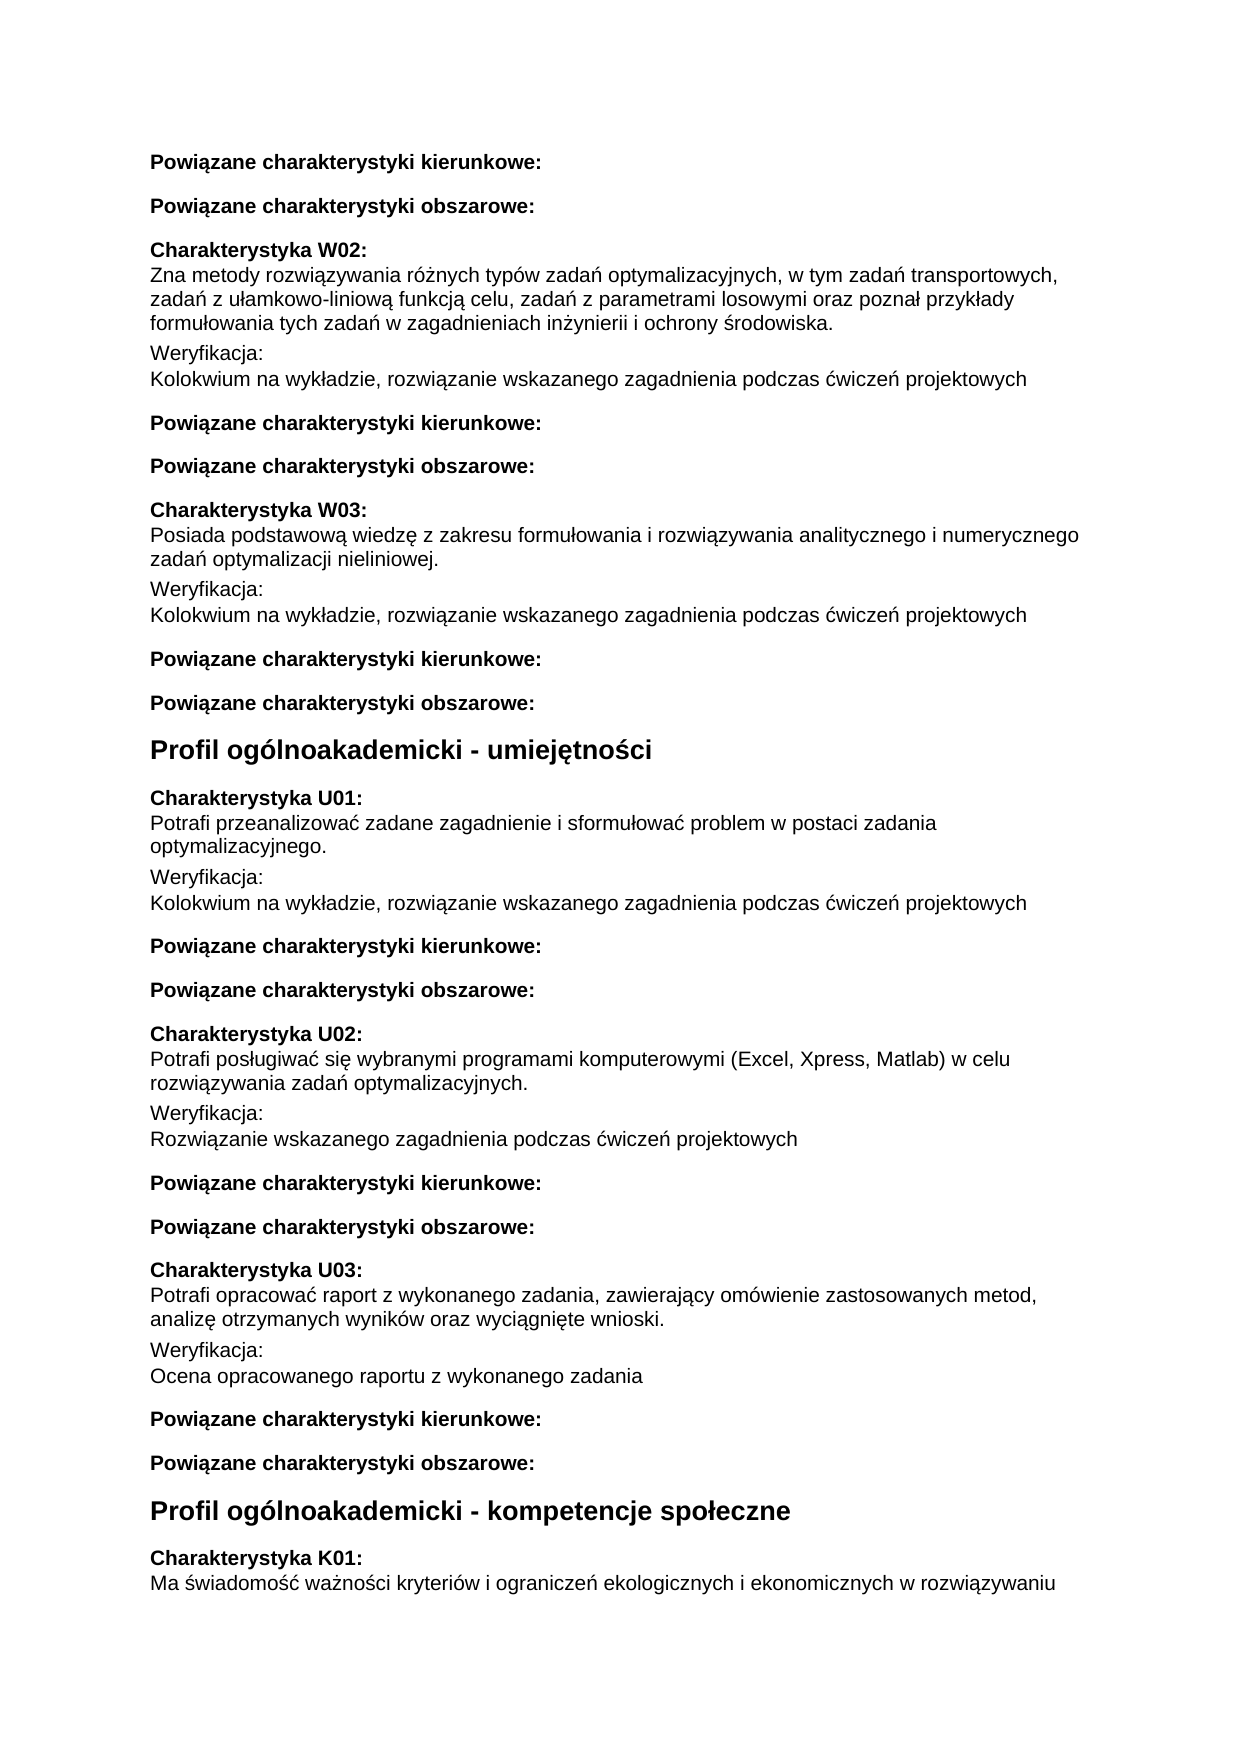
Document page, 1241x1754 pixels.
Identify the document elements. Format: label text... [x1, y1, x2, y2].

text Charakterystyka K01: [150, 1546, 1090, 1570]
text Weryfikacja: [150, 864, 1090, 888]
subtitle Profil ogólnoakademicki - umiejętności [150, 734, 1090, 766]
text Weryfikacja: [150, 1337, 1090, 1361]
text Powiązane charakterystyki kierunkowe: [150, 150, 1090, 174]
text Powiązane charakterystyki obszarowe: [150, 978, 1090, 1002]
text Weryfikacja: [150, 341, 1090, 364]
subtitle Profil ogólnoakademicki - kompetencje społeczne [150, 1495, 1090, 1526]
text Rozwiązanie wskazanego zagadnienia podczas ćwiczeń projektowych [150, 1127, 1090, 1151]
text Kolokwium na wykładzie, rozwiązanie wskazanego zagadnienia podczas ćwiczeń projektowych [150, 603, 1090, 627]
text Kolokwium na wykładzie, rozwiązanie wskazanego zagadnienia podczas ćwiczeń projektowych [150, 891, 1090, 914]
text Charakterystyka W03: [150, 498, 1090, 522]
text Powiązane charakterystyki obszarowe: [150, 194, 1090, 218]
text Kolokwium na wykładzie, rozwiązanie wskazanego zagadnienia podczas ćwiczeń projektowych [150, 367, 1090, 391]
text Powiązane charakterystyki obszarowe: [150, 454, 1090, 478]
text Zna metody rozwiązywania różnych typów zadań optymalizacyjnych, w tym zadań transportowych, zadań z ułamkowo-liniową funkcją celu, zadań z parametrami losowymi oraz poznał przykłady formułowania tych zadań w zagadnieniach inżynierii i ochrony środowiska. [150, 262, 1090, 334]
text Potrafi przeanalizować zadane zagadnienie i sformułować problem w postaci zadania optymalizacyjnego. [150, 810, 1090, 858]
text Potrafi posługiwać się wybranymi programami komputerowymi (Excel, Xpress, Matlab) w celu rozwiązywania zadań optymalizacyjnych. [150, 1047, 1090, 1095]
text Potrafi opracować raport z wykonanego zadania, zawierający omówienie zastosowanych metod, analizę otrzymanych wyników oraz wyciągnięte wnioski. [150, 1283, 1090, 1331]
text Powiązane charakterystyki obszarowe: [150, 1214, 1090, 1238]
text Powiązane charakterystyki kierunkowe: [150, 1171, 1090, 1195]
text Powiązane charakterystyki kierunkowe: [150, 410, 1090, 434]
text Charakterystyka W02: [150, 237, 1090, 261]
text Weryfikacja: [150, 1101, 1090, 1125]
text Powiązane charakterystyki kierunkowe: [150, 647, 1090, 671]
text Charakterystyka U03: [150, 1258, 1090, 1282]
text Posiada podstawową wiedzę z zakresu formułowania i rozwiązywania analitycznego i numerycznego zadań optymalizacji nieliniowej. [150, 523, 1090, 571]
text Powiązane charakterystyki kierunkowe: [150, 934, 1090, 958]
text Powiązane charakterystyki obszarowe: [150, 691, 1090, 714]
text Charakterystyka U02: [150, 1022, 1090, 1046]
text Weryfikacja: [150, 577, 1090, 601]
text Charakterystyka U01: [150, 785, 1090, 809]
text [150, 1571, 1090, 1595]
text Powiązane charakterystyki obszarowe: [150, 1451, 1090, 1475]
text Ocena opracowanego raportu z wykonanego zadania [150, 1363, 1090, 1387]
text Powiązane charakterystyki kierunkowe: [150, 1407, 1090, 1431]
